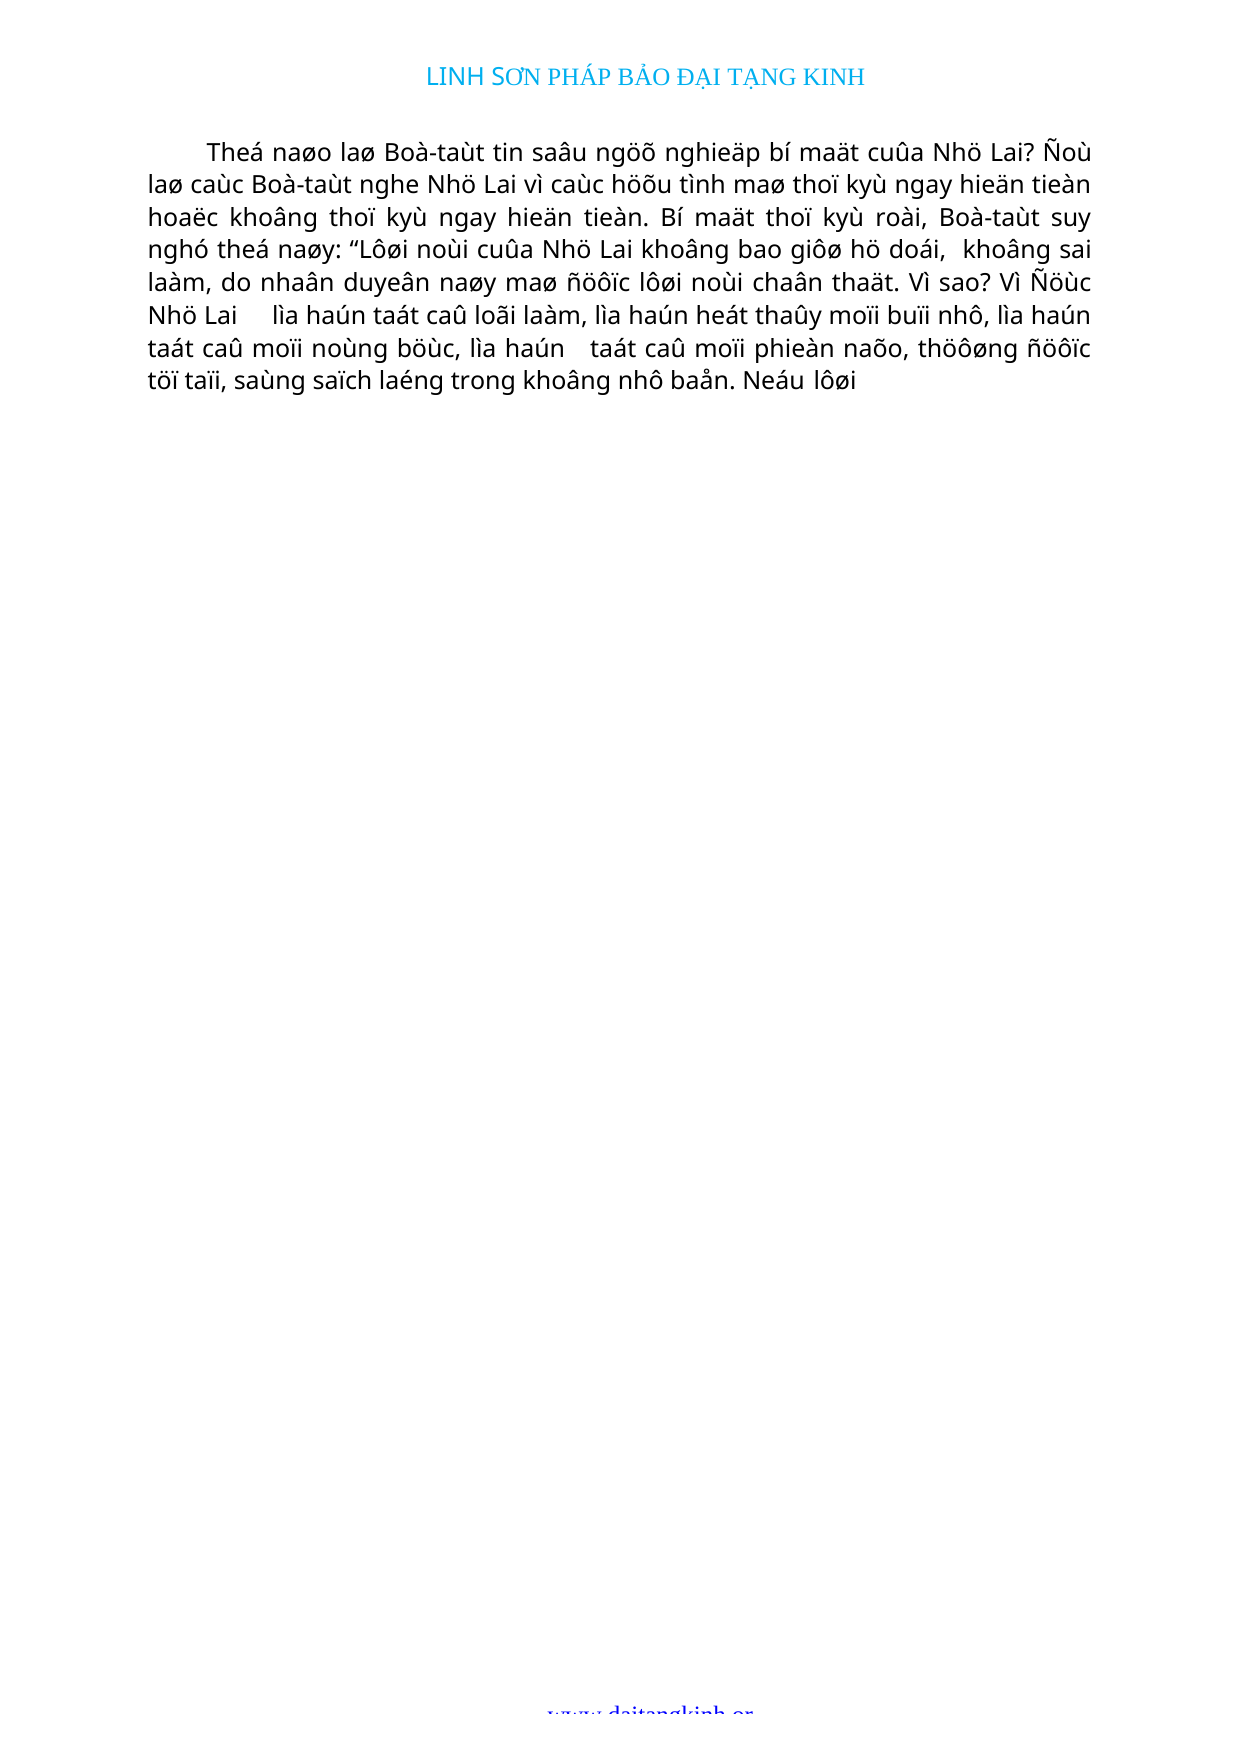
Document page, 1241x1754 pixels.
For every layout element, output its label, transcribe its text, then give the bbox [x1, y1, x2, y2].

text Theá naøo laø Boà-taùt tin saâu ngöõ nghieäp bí maät cuûa Nhö Lai? Ñoù laø caùc Boà-taùt nghe Nhö Lai vì caùc höõu tình maø thoï kyù ngay hieän tieàn hoaëc khoâng thoï kyù ngay hieän tieàn. Bí maät thoï kyù roài, Boà-taùt suy nghó theá naøy: “Lôøi noùi cuûa Nhö Lai khoâng bao giôø hö doái, khoâng sai laàm, do nhaân duyeân naøy maø ñöôïc lôøi noùi chaân thaät. Vì sao? Vì Ñöùc Nhö Lai lìa haún taát caû loãi laàm, lìa haún heát thaûy moïi buïi nhô, lìa haún taát caû moïi noùng böùc, lìa haún taát caû moïi phieàn naõo, thöôøng ñöôïc töï taïi, saùng saïch laéng trong khoâng nhô baån. Neáu lôøi [147, 135, 1093, 397]
